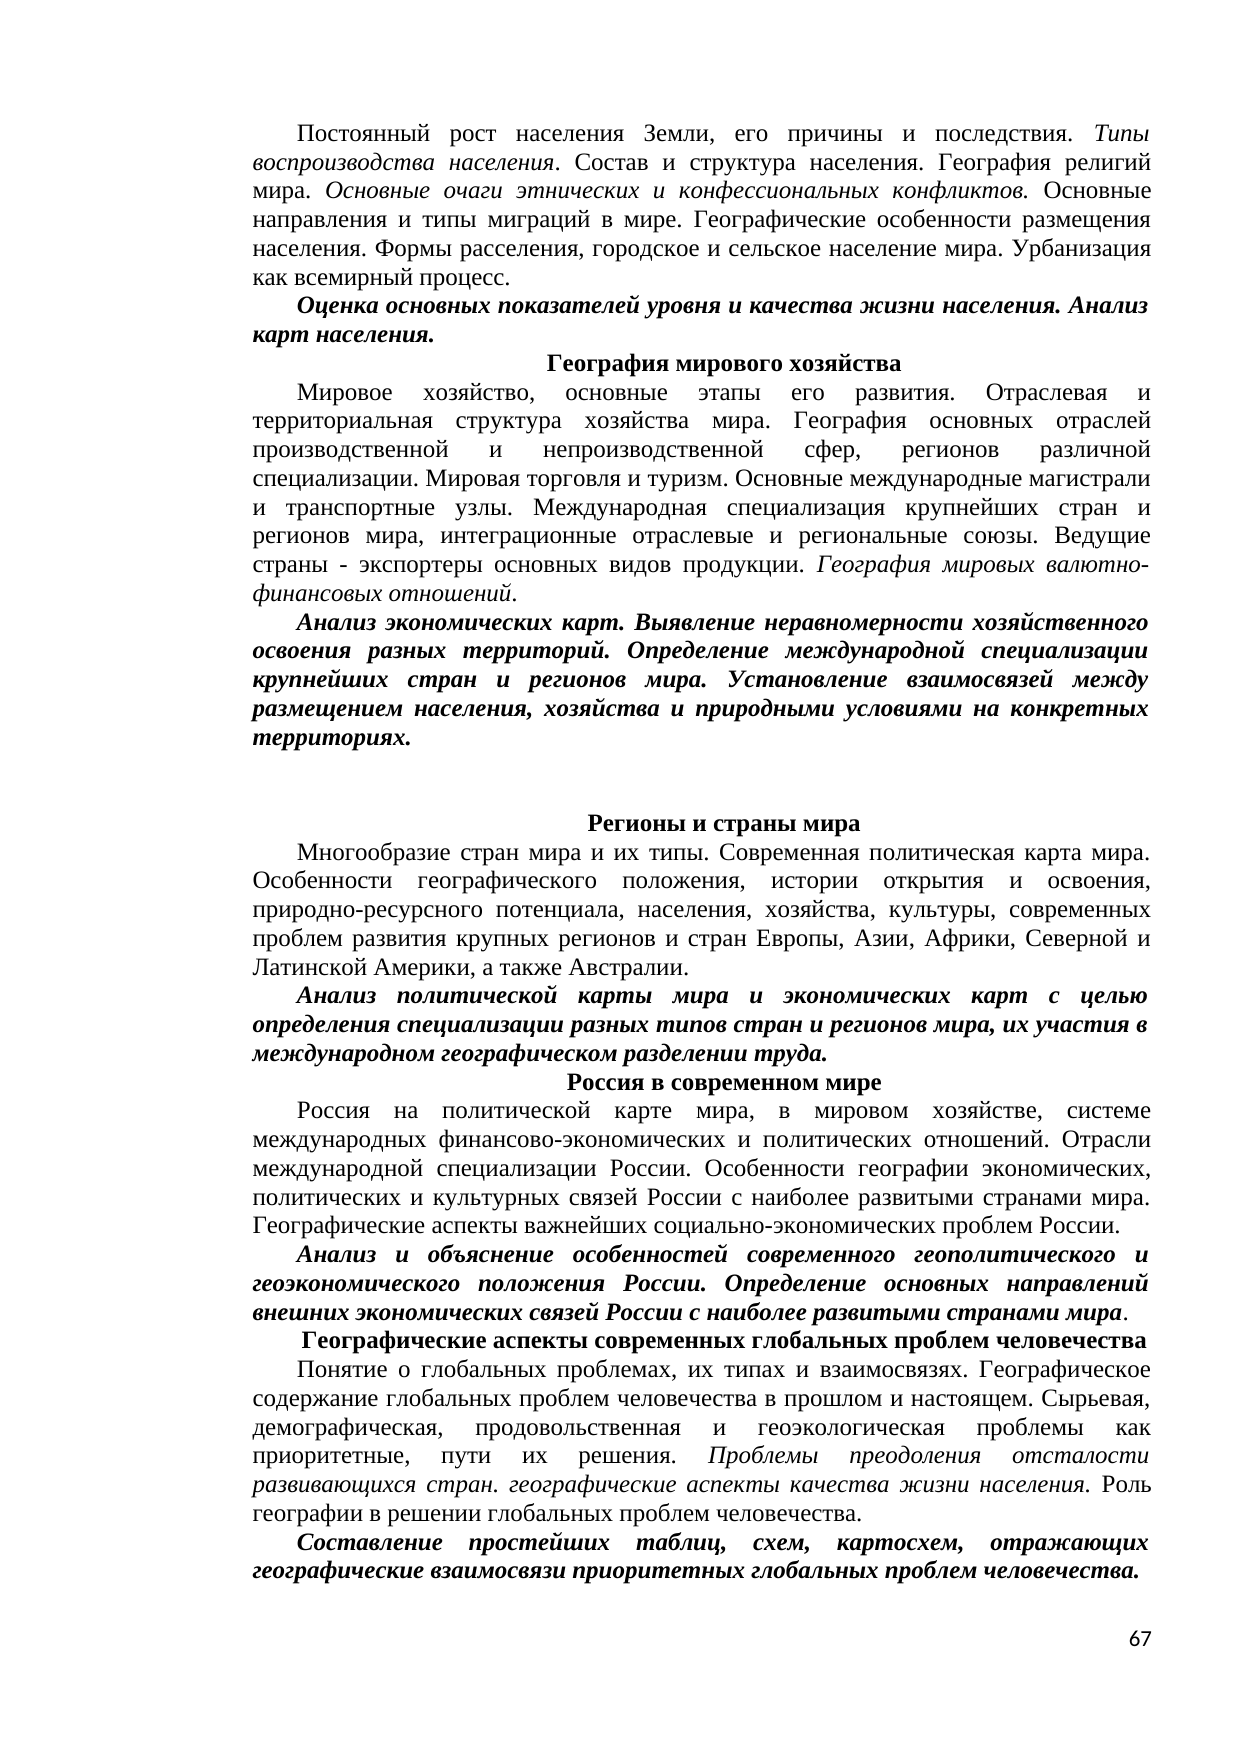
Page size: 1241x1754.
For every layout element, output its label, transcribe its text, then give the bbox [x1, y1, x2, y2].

text Составление простейших таблиц, схем, картосхем, отражающих географические взаимосвязи приоритетных глобальных проблем человечества. [252, 1527, 1152, 1584]
text Географические аспекты современных глобальных проблем человечества [252, 1326, 1152, 1354]
text Анализ политической карты мира и экономических карт с целью определения специализации разных типов стран и регионов мира, их участия в международном географическом разделении труда. [252, 981, 1152, 1067]
text Анализ экономических карт. Выявление неравномерности хозяйственного освоения разных территорий. Определение международной специализации крупнейших стран и регионов мира. Установление взаимосвязей между размещением населения, хозяйства и природными условиями на конкретных территориях. [252, 607, 1152, 751]
text Понятие о глобальных проблемах, их типах и взаимосвязях. Географическое содержание глобальных проблем человечества в прошлом и настоящем. Сырьевая, демографическая, продовольственная и геоэкологическая проблемы как приоритетные, пути их решения. Проблемы преодоления отсталости развивающихся стран. географические аспекты качества жизни населения. Роль географии в решении глобальных проблем человечества. [252, 1354, 1152, 1527]
text Мировое хозяйство, основные этапы его развития. Отраслевая и территориальная структура хозяйства мира. География основных отраслей производственной и непроизводственной сфер, регионов различной специализации. Мировая торговля и туризм. Основные международные магистрали и транспортные узлы. Международная специализация крупнейших стран и регионов мира, интеграционные отраслевые и региональные союзы. Ведущие страны - экспортеры основных видов продукции. География мировых валютно-финансовых отношений. [252, 377, 1152, 607]
text Россия в современном мире [252, 1067, 1152, 1096]
text Оценка основных показателей уровня и качества жизни населения. Анализ карт населения. [252, 291, 1152, 348]
text Постоянный рост населения Земли, его причины и последствия. Типы воспроизводства населения. Состав и структура населения. География религий мира. Основные очаги этнических и конфессиональных конфликтов. Основные направления и типы миграций в мире. Географические особенности размещения населения. Формы расселения, городское и сельское население мира. Урбанизация как всемирный процесс. [252, 118, 1152, 291]
text Анализ и объяснение особенностей современного геополитического и геоэкономического положения России. Определение основных направлений внешних экономических связей России с наиболее развитыми странами мира. [252, 1239, 1152, 1326]
text Россия на политической карте мира, в мировом хозяйстве, системе международных финансово-экономических и политических отношений. Отрасли международной специализации России. Особенности географии экономических, политических и культурных связей России с наиболее развитыми странами мира. Географические аспекты важнейших социально-экономических проблем России. [252, 1096, 1152, 1239]
text Регионы и страны мира [252, 808, 1152, 837]
text Многообразие стран мира и их типы. Современная политическая карта мира. Особенности географического положения, истории открытия и освоения, природно-ресурсного потенциала, населения, хозяйства, культуры, современных проблем развития крупных регионов и стран Европы, Азии, Африки, Северной и Латинской Америки, а также Австралии. [252, 837, 1152, 981]
text География мирового хозяйства [252, 348, 1152, 377]
